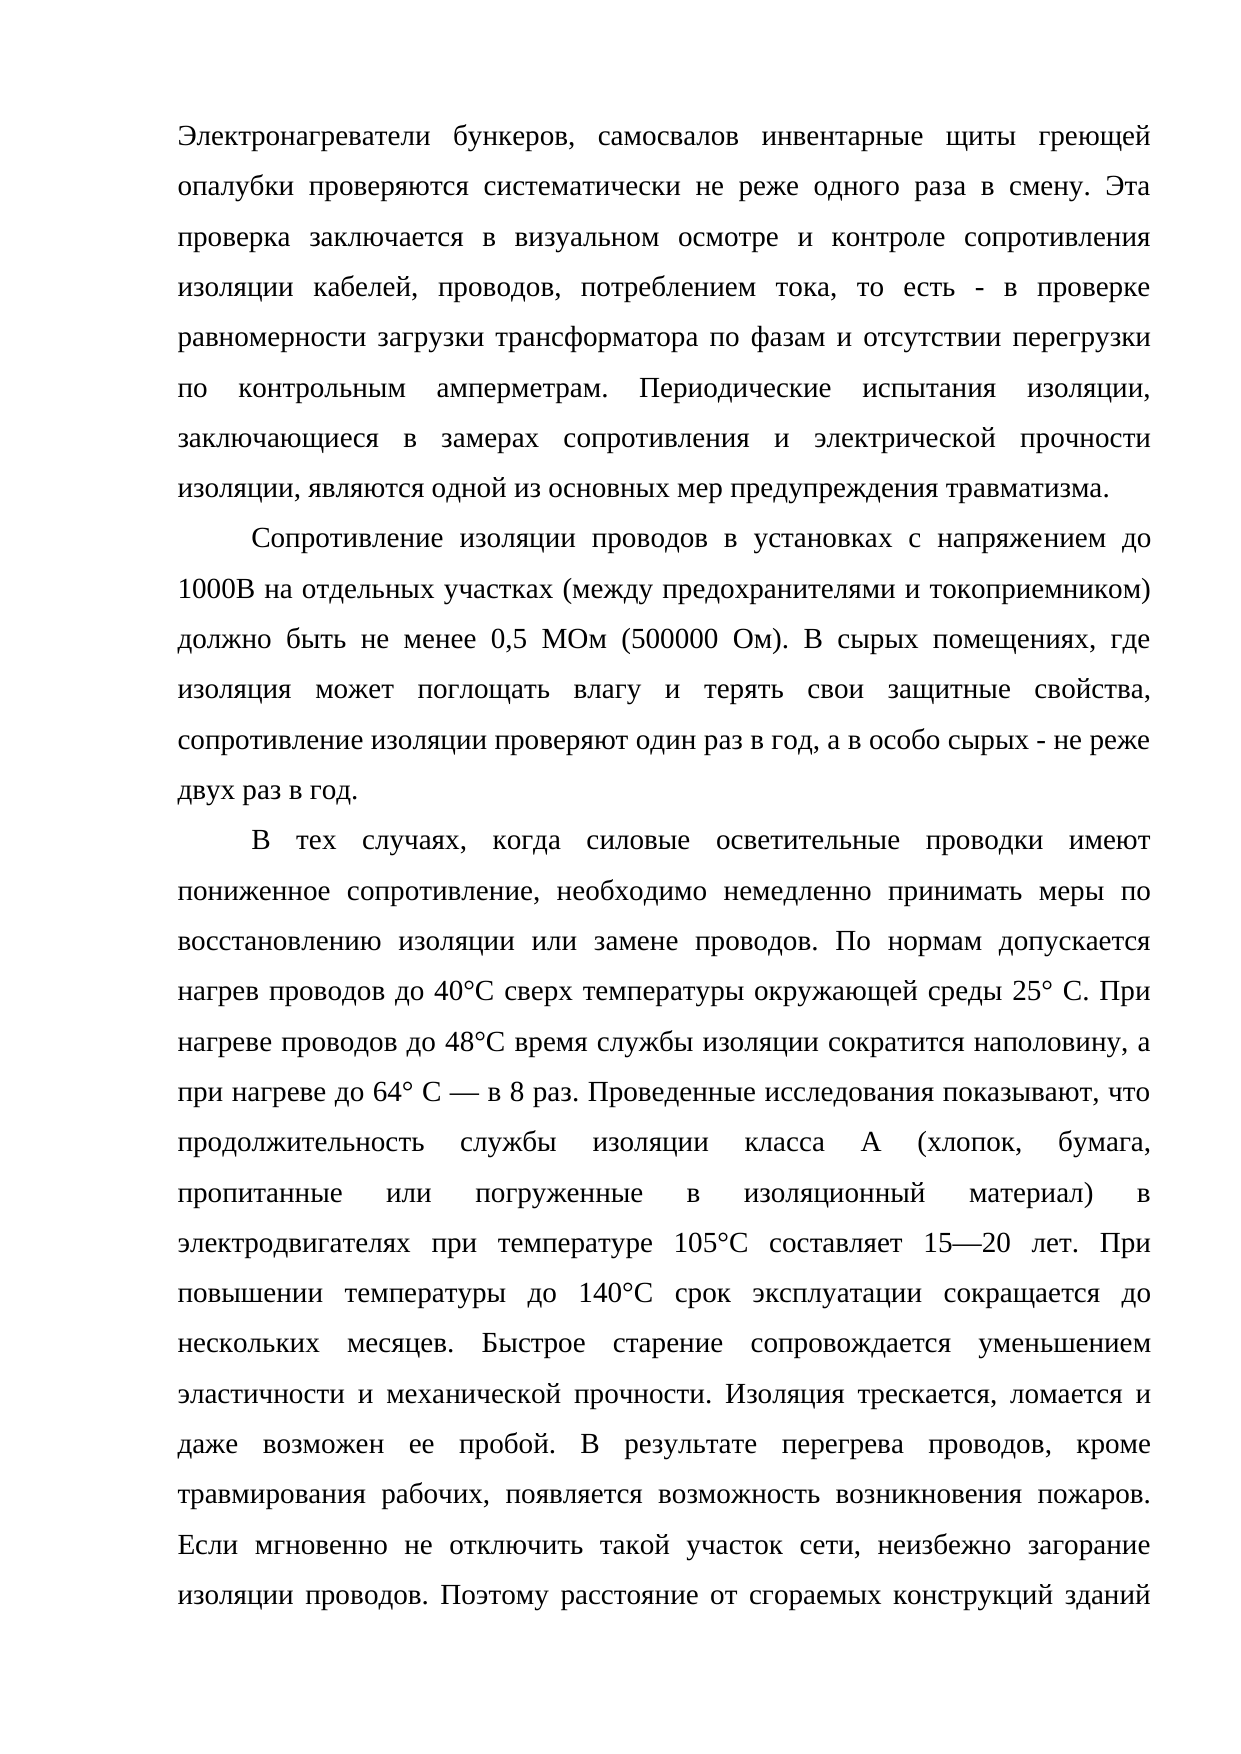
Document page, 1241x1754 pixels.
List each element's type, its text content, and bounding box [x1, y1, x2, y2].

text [177, 822, 1152, 1611]
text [177, 118, 1152, 504]
text Сопротивление изоляции проводов в установках с напряжением до 1000В на отдельных участках (между предохранителями и токоприемником) должно быть не менее 0,5 МОм (500000 Ом). В сырых помещениях, где изоляция может поглощать влагу и терять свои защитные свойства, сопротивление изоляции проверяют один раз в год, а в особо сырых - не реже двух раз в год. [177, 521, 1152, 806]
